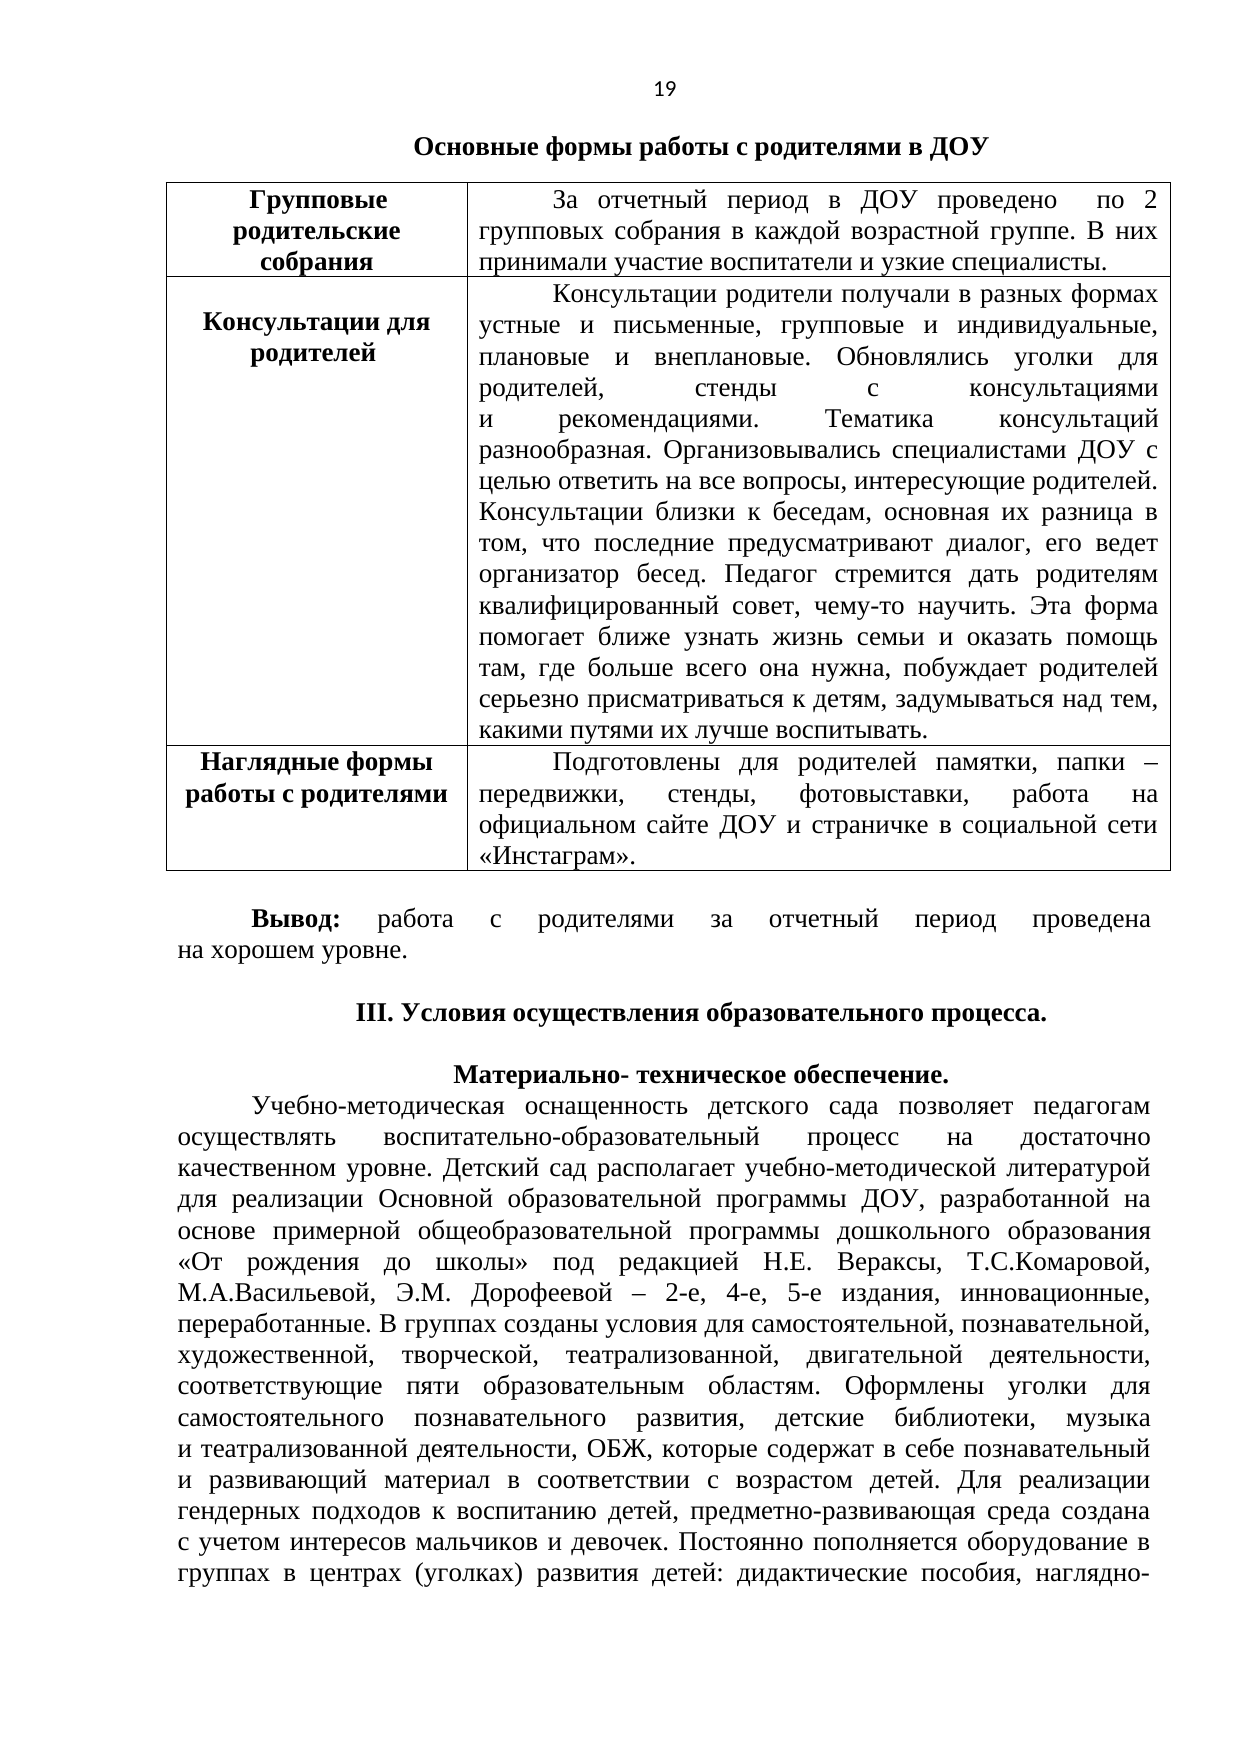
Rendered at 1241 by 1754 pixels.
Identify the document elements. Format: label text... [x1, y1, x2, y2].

table_cell Консультации для родителей [167, 277, 467, 744]
table_cell Подготовлены для родителей памятки, папки – передвижки, стенды, фотовыставки, работа на официальном сайте ДОУ и страничке в социальной сети «Инстаграм». [468, 746, 1170, 870]
list Вывод: работа с родителями за отчетный период проведена на хорошем уровне. [177, 902, 1152, 964]
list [177, 1089, 1152, 1587]
table_header За отчетный период в ДОУ проведено по 2 групповых собрания в каждой возрастной группе. В них принимали участие воспитатели и узкие специалисты. [468, 183, 1170, 276]
table_header Групповые родительские собрания [167, 183, 467, 276]
list Основные формы работы с родителями в ДОУ [177, 130, 1152, 161]
list III. Условия осуществления образовательного процесса. [177, 996, 1152, 1027]
table_cell Консультации родители получали в разных формах устные и письменные, групповые и индивидуальные, плановые и внеплановые. Обновлялись уголки для родителей, стенды с консультациями и рекомендациями. Тематика консультаций разнообразная. Организовывались специалистами ДОУ с целью ответить на все вопросы, интересующие родителей. Консультации близки к беседам, основная их разница в том, что последние предусматривают диалог, его ведет организатор бесед. Педагог стремится дать родителям квалифицированный совет, чему-то научить. Эта форма помогает ближе узнать жизнь семьи и оказать помощь там, где больше всего она нужна, побуждает родителей серьезно присматриваться к детям, задумываться над тем, какими путями их лучше воспитывать. [468, 277, 1170, 744]
text Материально- техническое обеспечение. [177, 1058, 1152, 1089]
table_cell Наглядные формы работы с родителями [167, 746, 467, 870]
